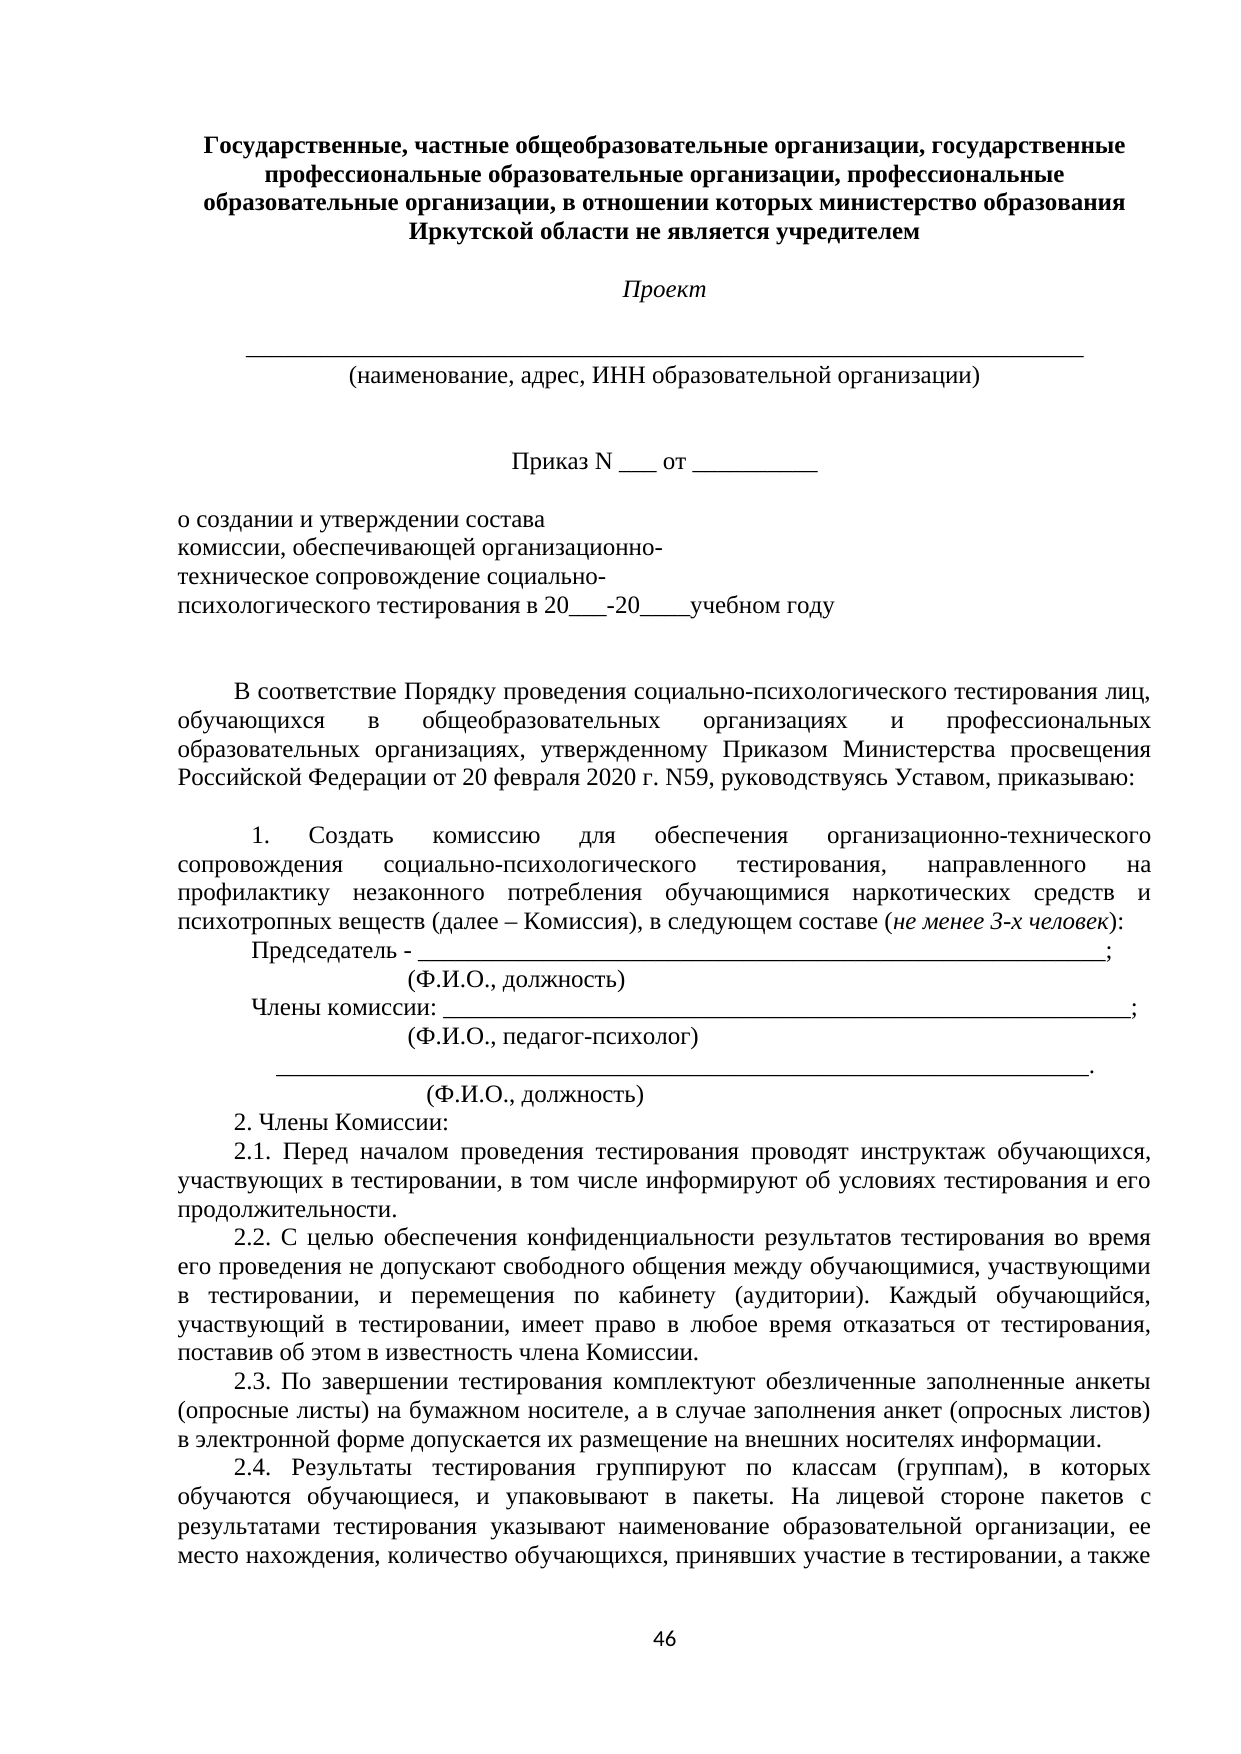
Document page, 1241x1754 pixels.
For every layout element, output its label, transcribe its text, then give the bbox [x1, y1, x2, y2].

text 2. Члены Комиссии: [177, 1107, 1152, 1136]
text 2.1. Перед началом проведения тестирования проводят инструктаж обучающихся, участвующих в тестировании, в том числе информируют об условиях тестирования и его продолжительности. [177, 1136, 1152, 1222]
text (Ф.И.О., должность) [177, 1079, 1152, 1107]
text (Ф.И.О., должность) [177, 964, 1152, 992]
text Члены комиссии: _______________________________________________________; [177, 992, 1152, 1021]
text комиссии, обеспечивающей организационно- [177, 532, 1152, 561]
text 2.2. С целью обеспечения конфиденциальности результатов тестирования во время его проведения не допускают свободного общения между обучающимися, участвующими в тестировании, и перемещения по кабинету (аудитории). Каждый обучающийся, участвующий в тестировании, имеет право в любое время отказаться от тестирования, поставив об этом в известность члена Комиссии. [177, 1222, 1152, 1366]
text 1. Создать комиссию для обеспечения организационно-технического сопровождения социально-психологического тестирования, направленного на профилактику незаконного потребления обучающимися наркотических средств и психотропных веществ (далее – Комиссия), в следующем составе (не менее 3-х человек): [177, 820, 1152, 935]
text ___________________________________________________________________ [177, 331, 1152, 360]
text психологического тестирования в 20___-20____учебном году [177, 590, 1152, 619]
text Государственные, частные общеобразовательные организации, государственные профессиональные образовательные организации, профессиональные образовательные организации, в отношении которых министерство образования Иркутской области не является учредителем [177, 130, 1152, 245]
text В соответствие Порядку проведения социально-психологического тестирования лиц, обучающихся в общеобразовательных организациях и профессиональных образовательных организациях, утвержденному Приказом Министерства просвещения Российской Федерации от 20 февраля 2020 г. N59, руководствуясь Уставом, приказываю: [177, 676, 1152, 791]
text Проект [177, 274, 1152, 302]
text 2.3. По завершении тестирования комплектуют обезличенные заполненные анкеты (опросные листы) на бумажном носителе, а в случае заполнения анкет (опросных листов) в электронной форме допускается их размещение на внешних носителях информации. [177, 1366, 1152, 1452]
text Приказ N ___ от __________ [177, 446, 1152, 475]
text (Ф.И.О., педагог-психолог) [177, 1021, 1152, 1050]
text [177, 1452, 1152, 1568]
text техническое сопровождение социально- [177, 561, 1152, 590]
text о создании и утверждении состава [177, 504, 1152, 532]
text Председатель - _______________________________________________________; [177, 935, 1152, 964]
text _________________________________________________________________. [177, 1050, 1152, 1079]
text (наименование, адрес, ИНН образовательной организации) [177, 360, 1152, 389]
